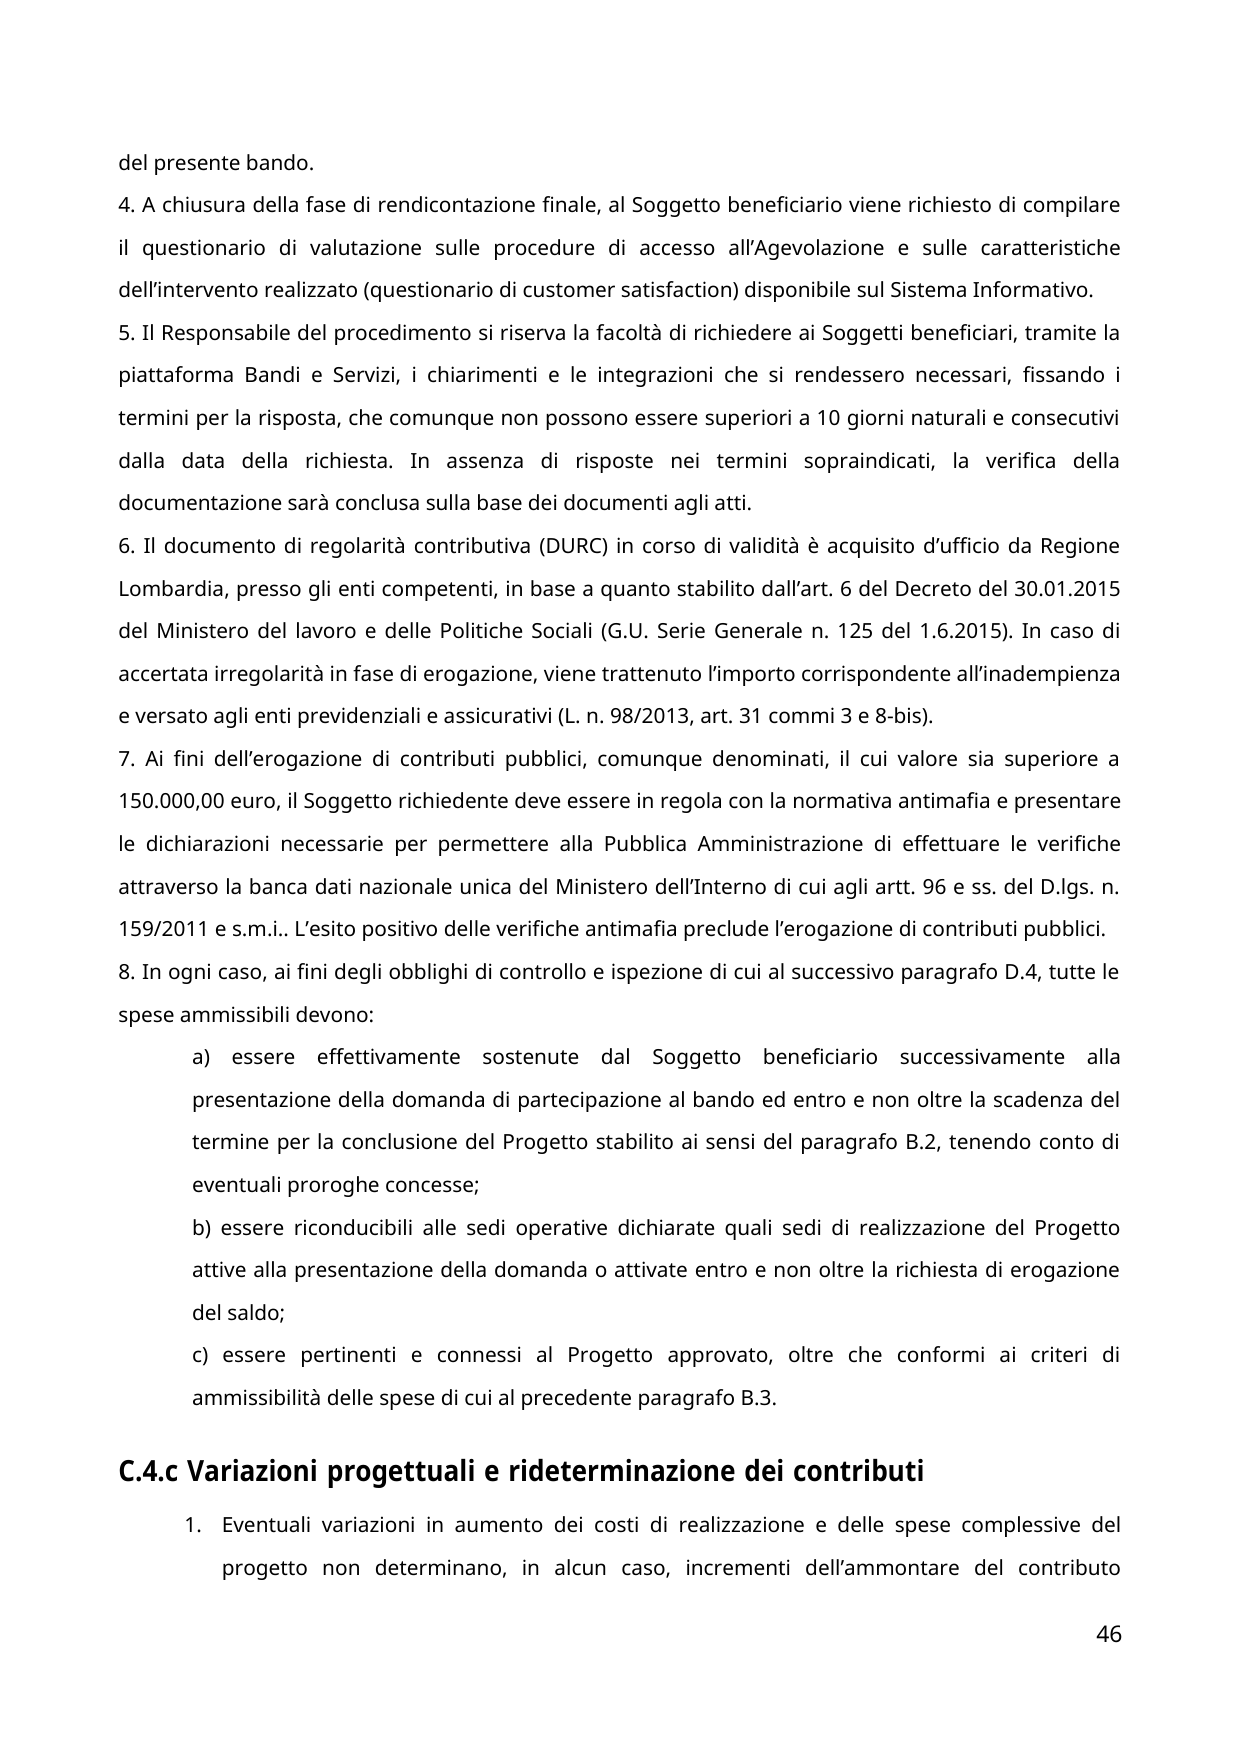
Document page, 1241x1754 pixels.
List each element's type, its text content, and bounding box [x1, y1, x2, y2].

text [118, 148, 1122, 176]
subtitle C.4.c Variazioni progettuali e rideterminazione dei contributi [118, 1451, 1122, 1490]
text 5. Il Responsabile del procedimento si riserva la facoltà di richiedere ai Soggetti beneficiari, tramite la piattaforma Bandi e Servizi, i chiarimenti e le integrazioni che si rendessero necessari, fissando i termini per la risposta, che comunque non possono essere superiori a 10 giorni naturali e consecutivi dalla data della richiesta. In assenza di risposte nei termini sopraindicati, la verifica della documentazione sarà conclusa sulla base dei documenti agli atti. [118, 318, 1122, 517]
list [184, 1510, 1122, 1581]
text b) essere riconducibili alle sedi operative dichiarate quali sedi di realizzazione del Progetto attive alla presentazione della domanda o attivate entro e non oltre la richiesta di erogazione del saldo; [192, 1213, 1122, 1326]
text 7. Ai fini dell’erogazione di contributi pubblici, comunque denominati, il cui valore sia superiore a 150.000,00 euro, il Soggetto richiedente deve essere in regola con la normativa antimafia e presentare le dichiarazioni necessarie per permettere alla Pubblica Amministrazione di effettuare le verifiche attraverso la banca dati nazionale unica del Ministero dell’Interno di cui agli artt. 96 e ss. del D.lgs. n. 159/2011 e s.m.i.. L’esito positivo delle verifiche antimafia preclude l’erogazione di contributi pubblici. [118, 744, 1122, 943]
text a) essere effettivamente sostenute dal Soggetto beneficiario successivamente alla presentazione della domanda di partecipazione al bando ed entro e non oltre la scadenza del termine per la conclusione del Progetto stabilito ai sensi del paragrafo B.2, tenendo conto di eventuali proroghe concesse; [192, 1042, 1122, 1198]
text 6. Il documento di regolarità contributiva (DURC) in corso di validità è acquisito d’ufficio da Regione Lombardia, presso gli enti competenti, in base a quanto stabilito dall’art. 6 del Decreto del 30.01.2015 del Ministero del lavoro e delle Politiche Sociali (G.U. Serie Generale n. 125 del 1.6.2015). In caso di accertata irregolarità in fase di erogazione, viene trattenuto l’importo corrispondente all’inadempienza e versato agli enti previdenziali e assicurativi (L. n. 98/2013, art. 31 commi 3 e 8-bis). [118, 531, 1122, 730]
text c) essere pertinenti e connessi al Progetto approvato, oltre che conformi ai criteri di ammissibilità delle spese di cui al precedente paragrafo B.3. [192, 1341, 1122, 1412]
text 8. In ogni caso, ai fini degli obblighi di controllo e ispezione di cui al successivo paragrafo D.4, tutte le spese ammissibili devono: [118, 957, 1122, 1028]
text 4. A chiusura della fase di rendicontazione finale, al Soggetto beneficiario viene richiesto di compilare il questionario di valutazione sulle procedure di accesso all’Agevolazione e sulle caratteristiche dell’intervento realizzato (questionario di customer satisfaction) disponibile sul Sistema Informativo. [118, 190, 1122, 304]
